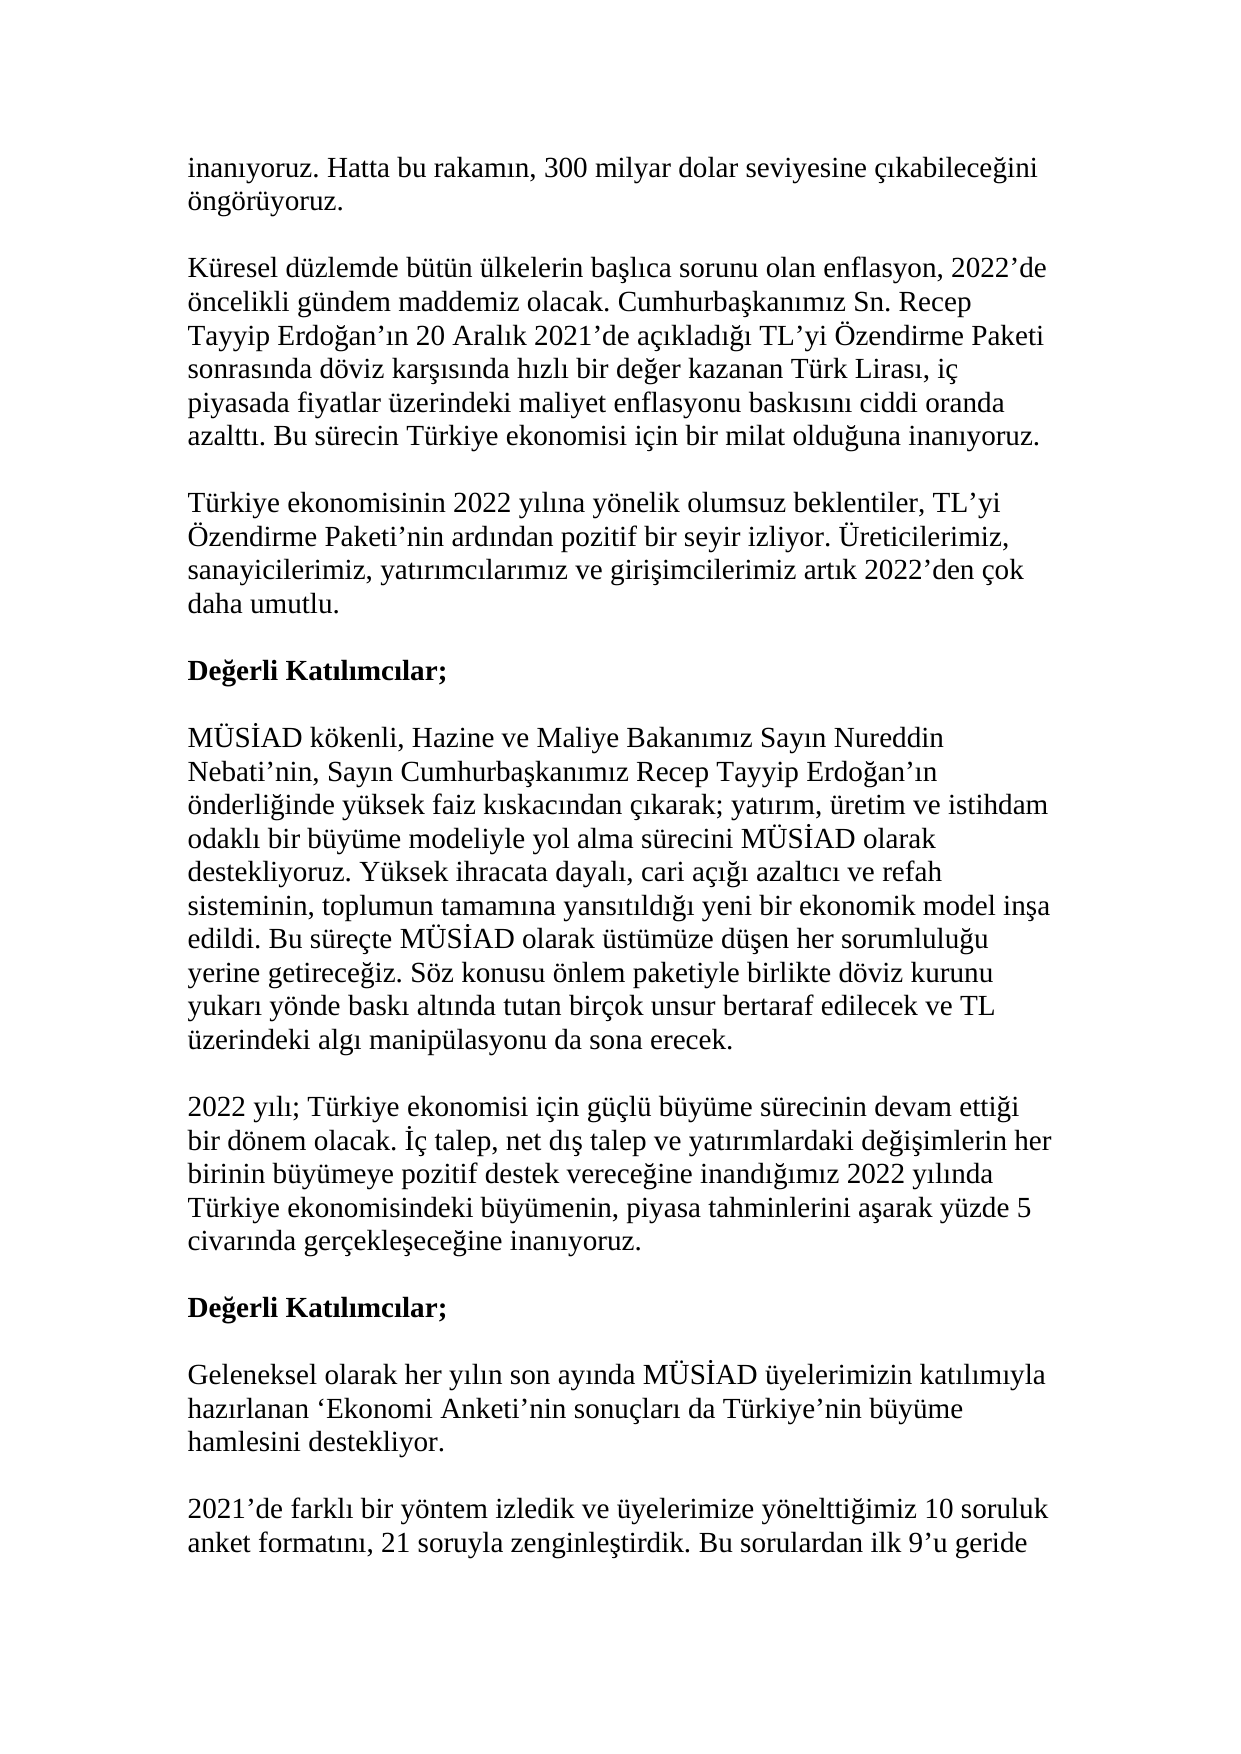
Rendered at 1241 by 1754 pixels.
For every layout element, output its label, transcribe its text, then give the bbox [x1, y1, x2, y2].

text MÜSİAD kökenli, Hazine ve Maliye Bakanımız Sayın Nureddin Nebati’nin, Sayın Cumhurbaşkanımız Recep Tayyip Erdoğan’ın önderliğinde yüksek faiz kıskacından çıkarak; yatırım, üretim ve istihdam odaklı bir büyüme modeliyle yol alma sürecini MÜSİAD olarak destekliyoruz. Yüksek ihracata dayalı, cari açığı azaltıcı ve refah sisteminin, toplumun tamamına yansıtıldığı yeni bir ekonomik model inşa edildi. Bu süreçte MÜSİAD olarak üstümüze düşen her sorumluluğu yerine getireceğiz. Söz konusu önlem paketiyle birlikte döviz kurunu yukarı yönde baskı altında tutan birçok unsur bertaraf edilecek ve TL üzerindeki algı manipülasyonu da sona erecek. [187, 720, 1053, 1056]
text 2022 yılı; Türkiye ekonomisi için güçlü büyüme sürecinin devam ettiği bir dönem olacak. İç talep, net dış talep ve yatırımlardaki değişimlerin her birinin büyümeye pozitif destek vereceğine inandığımız 2022 yılında Türkiye ekonomisindeki büyümenin, piyasa tahminlerini aşarak yüzde 5 civarında gerçekleşeceğine inanıyoruz. [187, 1089, 1053, 1257]
text Değerli Katılımcılar; [187, 1290, 1053, 1324]
text Küresel düzlemde bütün ülkelerin başlıca sorunu olan enflasyon, 2022’de öncelikli gündem maddemiz olacak. Cumhurbaşkanımız Sn. Recep Tayyip Erdoğan’ın 20 Aralık 2021’de açıkladığı TL’yi Özendirme Paketi sonrasında döviz karşısında hızlı bir değer kazanan Türk Lirası, iç piyasada fiyatlar üzerindeki maliyet enflasyonu baskısını ciddi oranda azalttı. Bu sürecin Türkiye ekonomisi için bir milat olduğuna inanıyoruz. [187, 251, 1053, 452]
text Değerli Katılımcılar; [187, 653, 1053, 687]
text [187, 150, 1053, 217]
text Geleneksel olarak her yılın son ayında MÜSİAD üyelerimizin katılımıyla hazırlanan ‘Ekonomi Anketi’nin sonuçları da Türkiye’nin büyüme hamlesini destekliyor. [187, 1357, 1053, 1458]
text Türkiye ekonomisinin 2022 yılına yönelik olumsuz beklentiler, TL’yi Özendirme Paketi’nin ardından pozitif bir seyir izliyor. Üreticilerimiz, sanayicilerimiz, yatırımcılarımız ve girişimcilerimiz artık 2022’den çok daha umutlu. [187, 485, 1053, 619]
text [187, 1492, 1053, 1559]
